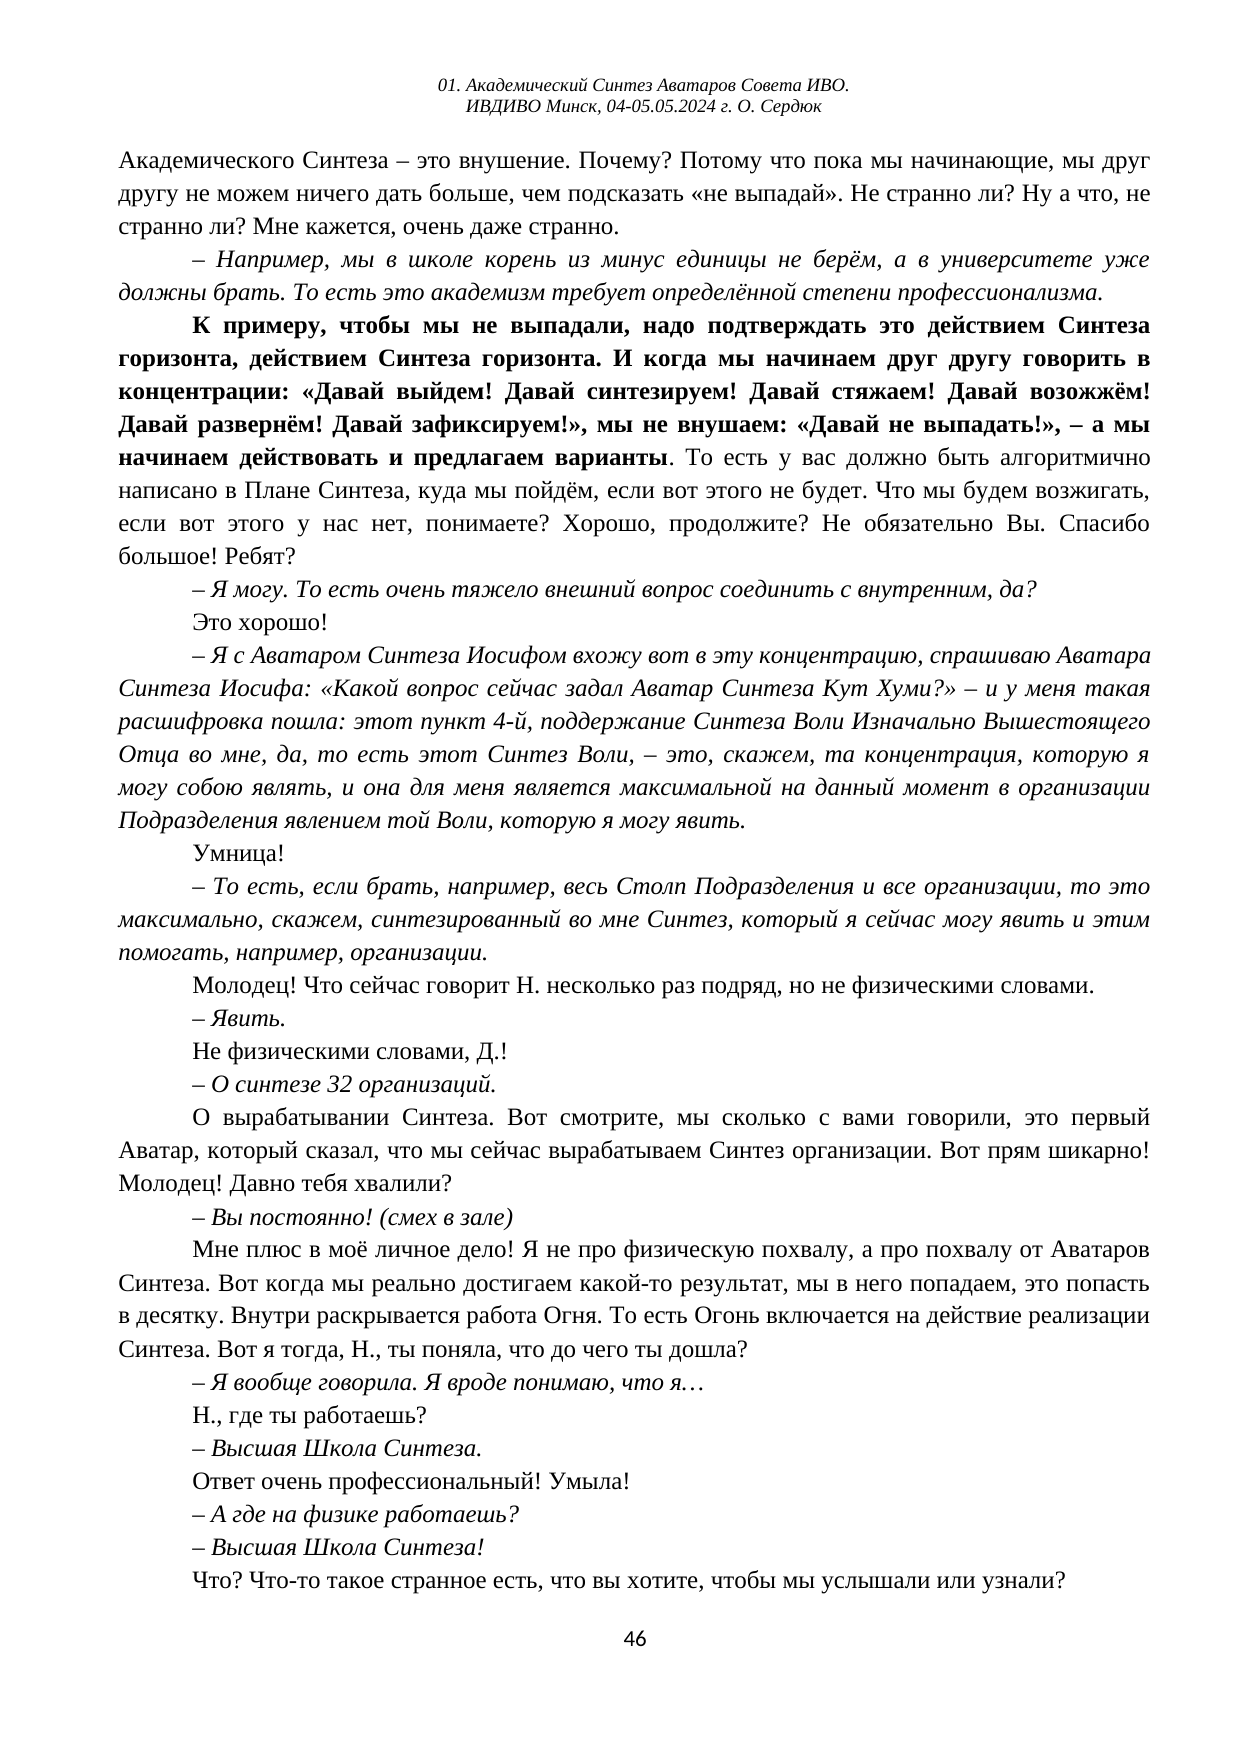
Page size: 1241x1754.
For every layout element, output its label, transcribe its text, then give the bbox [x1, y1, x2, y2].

text К примеру, чтобы мы не выпадали, надо подтверждать это действием Синтеза горизонта, действием Синтеза горизонта. И когда мы начинаем друг другу говорить в концентрации: «Давай выйдем! Давай синтезируем! Давай стяжаем! Давай возожжём! Давай развернём! Давай зафиксируем!», мы не внушаем: «Давай не выпадать!», – а мы начинаем действовать и предлагаем варианты. То есть у вас должно быть алгоритмично написано в Плане Синтеза, куда мы пойдём, если вот этого не будет. Что мы будем возжигать, если вот этого у нас нет, понимаете? Хорошо, продолжите? Не обязательно Вы. Спасибо большое! Ребят? [118, 310, 1152, 570]
text – Явить. [118, 1003, 1152, 1032]
text – Вы постоянно! (смех в зале) [118, 1202, 1152, 1230]
text – То есть, если брать, например, весь Столп Подразделения и все организации, то это максимально, скажем, синтезированный во мне Синтез, который я сейчас могу явить и этим помогать, например, организации. [118, 871, 1152, 966]
text Молодец! Что сейчас говорит Н. несколько раз подряд, но не физическими словами. [118, 970, 1152, 999]
text – Я с Аватаром Синтеза Иосифом вхожу вот в эту концентрацию, спрашиваю Аватара Синтеза Иосифа: «Какой вопрос сейчас задал Аватар Синтеза Кут Хуми?» – и у меня такая расшифровка пошла: этот пункт 4-й, поддержание Синтеза Воли Изначально Вышестоящего Отца во мне, да, то есть этот Синтез Воли, – это, скажем, та концентрация, которую я могу собою являть, и она для меня является максимальной на данный момент в организации Подразделения явлением той Воли, которую я могу явить. [118, 640, 1152, 834]
text – Я вообще говорила. Я вроде понимаю, что я… [118, 1367, 1152, 1395]
text Умница! [118, 838, 1152, 867]
text О вырабатывании Синтеза. Вот смотрите, мы сколько с вами говорили, это первый Аватар, который сказал, что мы сейчас вырабатываем Синтез организации. Вот прям шикарно! Молодец! Давно тебя хвалили? [118, 1102, 1152, 1197]
text – Высшая Школа Синтеза! [118, 1532, 1152, 1561]
text Н., где ты работаешь? [118, 1400, 1152, 1428]
text Что? Что-то такое странное есть, что вы хотите, чтобы мы услышали или узнали? [118, 1565, 1152, 1593]
text – Например, мы в школе корень из минус единицы не берём, а в университете уже должны брать. То есть это академизм требует определённой степени профессионализма. [118, 244, 1152, 306]
text Не физическими словами, Д.! [118, 1036, 1152, 1065]
text Ответ очень профессиональный! Умыла! [118, 1466, 1152, 1494]
text – А где на физике работаешь? [118, 1499, 1152, 1527]
text – Я могу. То есть очень тяжело внешний вопрос соединить с внутренним, да? [118, 574, 1152, 603]
text – Высшая Школа Синтеза. [118, 1433, 1152, 1461]
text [118, 145, 1152, 240]
text – О синтезе 32 организаций. [118, 1069, 1152, 1098]
text Мне плюс в моё личное дело! Я не про физическую похвалу, а про похвалу от Аватаров Синтеза. Вот когда мы реально достигаем какой-то результат, мы в него попадаем, это попасть в десятку. Внутри раскрывается работа Огня. То есть Огонь включается на действие реализации Синтеза. Вот я тогда, Н., ты поняла, что до чего ты дошла? [118, 1234, 1152, 1362]
text Это хорошо! [118, 607, 1152, 636]
